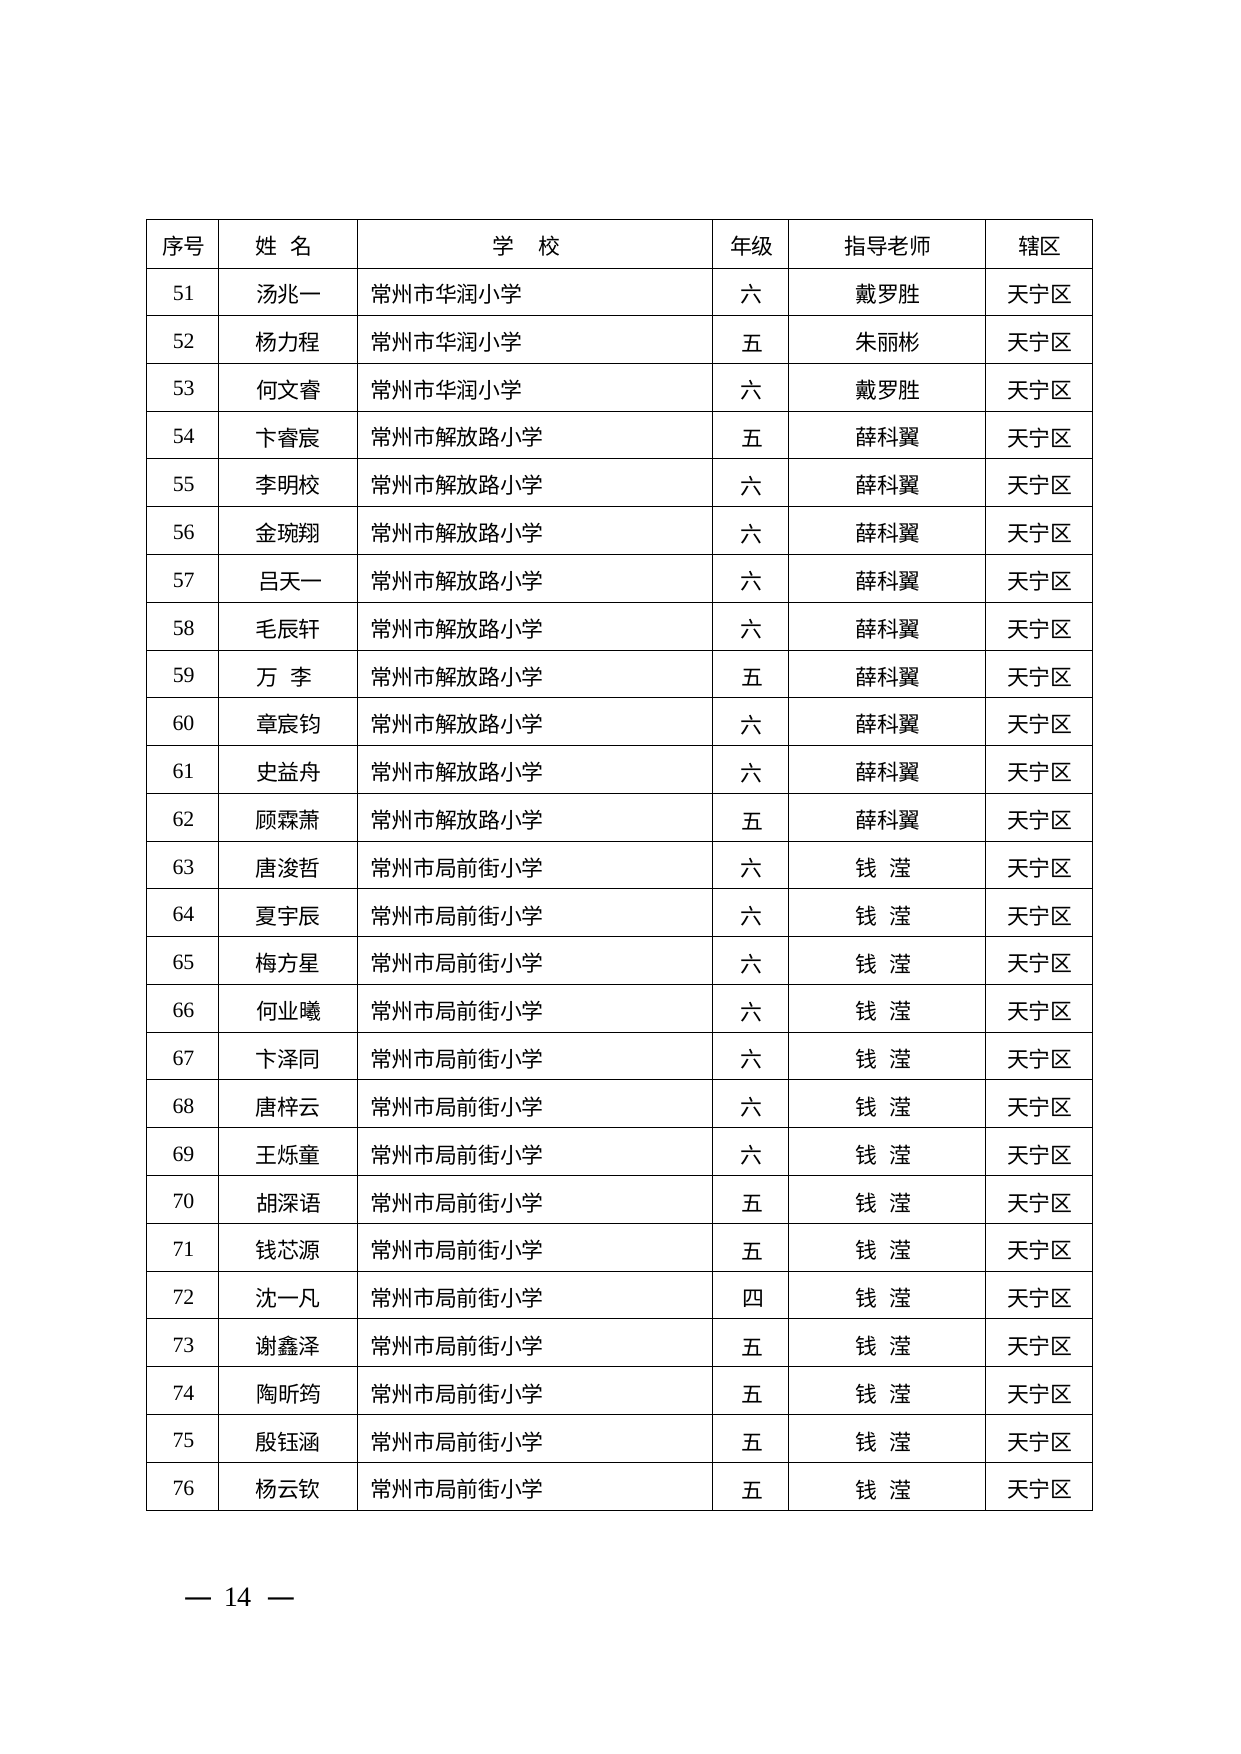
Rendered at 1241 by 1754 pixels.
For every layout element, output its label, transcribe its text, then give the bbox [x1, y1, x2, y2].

table_header 姓 名 [219, 220, 357, 267]
table_cell 天宁区 [986, 1128, 1092, 1175]
table_cell 天宁区 [986, 1415, 1092, 1462]
table_cell 53 [147, 364, 218, 411]
table_cell 金琬翔 [219, 507, 357, 554]
table_cell 常州市局前街小学 [358, 889, 712, 936]
table_cell 54 [147, 412, 218, 458]
table_cell 天宁区 [986, 889, 1092, 936]
table_cell 常州市解放路小学 [358, 459, 712, 506]
table_cell 常州市解放路小学 [358, 603, 712, 649]
table_cell 六 [713, 459, 788, 506]
table_cell 胡深语 [219, 1176, 357, 1223]
table_cell 60 [147, 698, 218, 745]
table_cell 常州市局前街小学 [358, 1415, 712, 1462]
table_cell 天宁区 [986, 555, 1092, 602]
table_cell 天宁区 [986, 1080, 1092, 1127]
table_cell 常州市局前街小学 [358, 1272, 712, 1318]
table_cell 六 [713, 603, 788, 649]
table_header 学 校 [358, 220, 712, 267]
table_cell 五 [713, 1463, 788, 1510]
table_cell 钱 滢 [789, 1367, 985, 1414]
table_cell 钱 滢 [789, 1463, 985, 1510]
table_cell 天宁区 [986, 269, 1092, 315]
table_cell 薛科翼 [789, 746, 985, 793]
table_cell 71 [147, 1224, 218, 1271]
table_header 年级 [713, 220, 788, 267]
table_cell 六 [713, 889, 788, 936]
table_cell 梅方星 [219, 937, 357, 984]
table_cell 六 [713, 1128, 788, 1175]
table_cell 六 [713, 269, 788, 315]
table_cell 常州市局前街小学 [358, 1033, 712, 1079]
table_cell 73 [147, 1319, 218, 1366]
table_cell 钱 滢 [789, 1319, 985, 1366]
table_cell 67 [147, 1033, 218, 1079]
table_cell 卞睿宸 [219, 412, 357, 458]
table_cell 薛科翼 [789, 555, 985, 602]
table_cell 薛科翼 [789, 698, 985, 745]
table_cell 钱 滢 [789, 1080, 985, 1127]
table_cell 常州市局前街小学 [358, 985, 712, 1032]
table_cell 吕天一 [219, 555, 357, 602]
table_cell 常州市局前街小学 [358, 937, 712, 984]
table_cell 68 [147, 1080, 218, 1127]
table_cell 66 [147, 985, 218, 1032]
table_cell 常州市解放路小学 [358, 794, 712, 841]
table_cell 常州市解放路小学 [358, 555, 712, 602]
table_cell 常州市解放路小学 [358, 746, 712, 793]
table_cell 六 [713, 746, 788, 793]
table_cell 常州市局前街小学 [358, 1319, 712, 1366]
table_cell 钱 滢 [789, 1272, 985, 1318]
table_cell 五 [713, 1367, 788, 1414]
table_cell 钱芯源 [219, 1224, 357, 1271]
table_cell 63 [147, 842, 218, 888]
table_cell 74 [147, 1367, 218, 1414]
table_cell 52 [147, 316, 218, 363]
table_cell 天宁区 [986, 1367, 1092, 1414]
table_cell 钱 滢 [789, 937, 985, 984]
table_cell 章宸钧 [219, 698, 357, 745]
table_cell 六 [713, 985, 788, 1032]
table_cell 卞泽同 [219, 1033, 357, 1079]
table_cell 六 [713, 1080, 788, 1127]
table_header 序号 [147, 220, 218, 267]
table_cell 天宁区 [986, 1224, 1092, 1271]
table_cell 朱丽彬 [789, 316, 985, 363]
table_cell 天宁区 [986, 651, 1092, 697]
table_cell 五 [713, 412, 788, 458]
table_cell 毛辰轩 [219, 603, 357, 649]
table_cell 常州市华润小学 [358, 269, 712, 315]
table_cell 常州市局前街小学 [358, 842, 712, 888]
table_cell 70 [147, 1176, 218, 1223]
table_cell 天宁区 [986, 698, 1092, 745]
table_cell 天宁区 [986, 459, 1092, 506]
table_cell 钱 滢 [789, 1033, 985, 1079]
table_cell 56 [147, 507, 218, 554]
table_cell 薛科翼 [789, 459, 985, 506]
table_cell 天宁区 [986, 316, 1092, 363]
table_cell 五 [713, 1319, 788, 1366]
table_cell 常州市解放路小学 [358, 651, 712, 697]
table_cell 75 [147, 1415, 218, 1462]
table_cell 四 [713, 1272, 788, 1318]
table_cell 天宁区 [986, 507, 1092, 554]
table_cell 常州市局前街小学 [358, 1128, 712, 1175]
table_cell 常州市局前街小学 [358, 1224, 712, 1271]
table_cell 天宁区 [986, 1319, 1092, 1366]
table_cell 六 [713, 1033, 788, 1079]
table_cell 64 [147, 889, 218, 936]
table_cell 天宁区 [986, 985, 1092, 1032]
table_cell 65 [147, 937, 218, 984]
table_cell 六 [713, 937, 788, 984]
table_cell 钱 滢 [789, 889, 985, 936]
table_header 指导老师 [789, 220, 985, 267]
table_cell 天宁区 [986, 1033, 1092, 1079]
table_cell 常州市局前街小学 [358, 1080, 712, 1127]
table_cell 汤兆一 [219, 269, 357, 315]
table_cell 薛科翼 [789, 507, 985, 554]
table_cell 薛科翼 [789, 603, 985, 649]
table_cell 61 [147, 746, 218, 793]
table_cell 唐浚哲 [219, 842, 357, 888]
table_cell 夏宇辰 [219, 889, 357, 936]
table_cell 钱 滢 [789, 1224, 985, 1271]
table_cell 常州市局前街小学 [358, 1367, 712, 1414]
table_cell 沈一凡 [219, 1272, 357, 1318]
table_cell 五 [713, 1224, 788, 1271]
table_cell 51 [147, 269, 218, 315]
table_cell 薛科翼 [789, 794, 985, 841]
table_cell 六 [713, 698, 788, 745]
table_cell 薛科翼 [789, 412, 985, 458]
table_cell 常州市局前街小学 [358, 1176, 712, 1223]
table_cell 钱 滢 [789, 985, 985, 1032]
table_cell 常州市解放路小学 [358, 412, 712, 458]
table_cell 天宁区 [986, 1463, 1092, 1510]
table_cell 天宁区 [986, 603, 1092, 649]
table_cell 常州市华润小学 [358, 316, 712, 363]
table_cell 杨云钦 [219, 1463, 357, 1510]
table_cell 天宁区 [986, 364, 1092, 411]
table_cell 常州市华润小学 [358, 364, 712, 411]
table_cell 五 [713, 316, 788, 363]
table_cell 59 [147, 651, 218, 697]
table_cell 天宁区 [986, 937, 1092, 984]
table_cell 万 李 [219, 651, 357, 697]
table_cell 55 [147, 459, 218, 506]
table_cell 史益舟 [219, 746, 357, 793]
table_cell 六 [713, 507, 788, 554]
table_cell 常州市局前街小学 [358, 1463, 712, 1510]
table_cell 谢鑫泽 [219, 1319, 357, 1366]
table_cell 钱 滢 [789, 842, 985, 888]
table_cell 五 [713, 651, 788, 697]
table_cell 72 [147, 1272, 218, 1318]
table_cell 天宁区 [986, 842, 1092, 888]
table_cell 57 [147, 555, 218, 602]
table_cell 62 [147, 794, 218, 841]
table_cell 李明校 [219, 459, 357, 506]
table_cell 王烁童 [219, 1128, 357, 1175]
table_cell 六 [713, 364, 788, 411]
table_cell 六 [713, 555, 788, 602]
table_cell 六 [713, 842, 788, 888]
table_cell 常州市解放路小学 [358, 698, 712, 745]
table_cell 钱 滢 [789, 1128, 985, 1175]
table_cell 天宁区 [986, 746, 1092, 793]
table_cell 杨力程 [219, 316, 357, 363]
table_cell 钱 滢 [789, 1176, 985, 1223]
table_cell 顾霖萧 [219, 794, 357, 841]
table_cell 天宁区 [986, 794, 1092, 841]
table_header 辖区 [986, 220, 1092, 267]
table_cell 唐梓云 [219, 1080, 357, 1127]
table_cell 天宁区 [986, 412, 1092, 458]
table_cell 戴罗胜 [789, 364, 985, 411]
table_cell 69 [147, 1128, 218, 1175]
table_cell 陶昕筠 [219, 1367, 357, 1414]
table_cell 58 [147, 603, 218, 649]
table_cell 常州市解放路小学 [358, 507, 712, 554]
table_cell 天宁区 [986, 1272, 1092, 1318]
table_cell 五 [713, 1176, 788, 1223]
table_cell 76 [147, 1463, 218, 1510]
table_cell 何文睿 [219, 364, 357, 411]
table_cell 天宁区 [986, 1176, 1092, 1223]
table_cell 何业曦 [219, 985, 357, 1032]
table_cell 钱 滢 [789, 1415, 985, 1462]
table_cell 五 [713, 1415, 788, 1462]
table_cell 五 [713, 794, 788, 841]
table_cell 戴罗胜 [789, 269, 985, 315]
table_cell 殷钰涵 [219, 1415, 357, 1462]
table_cell 薛科翼 [789, 651, 985, 697]
